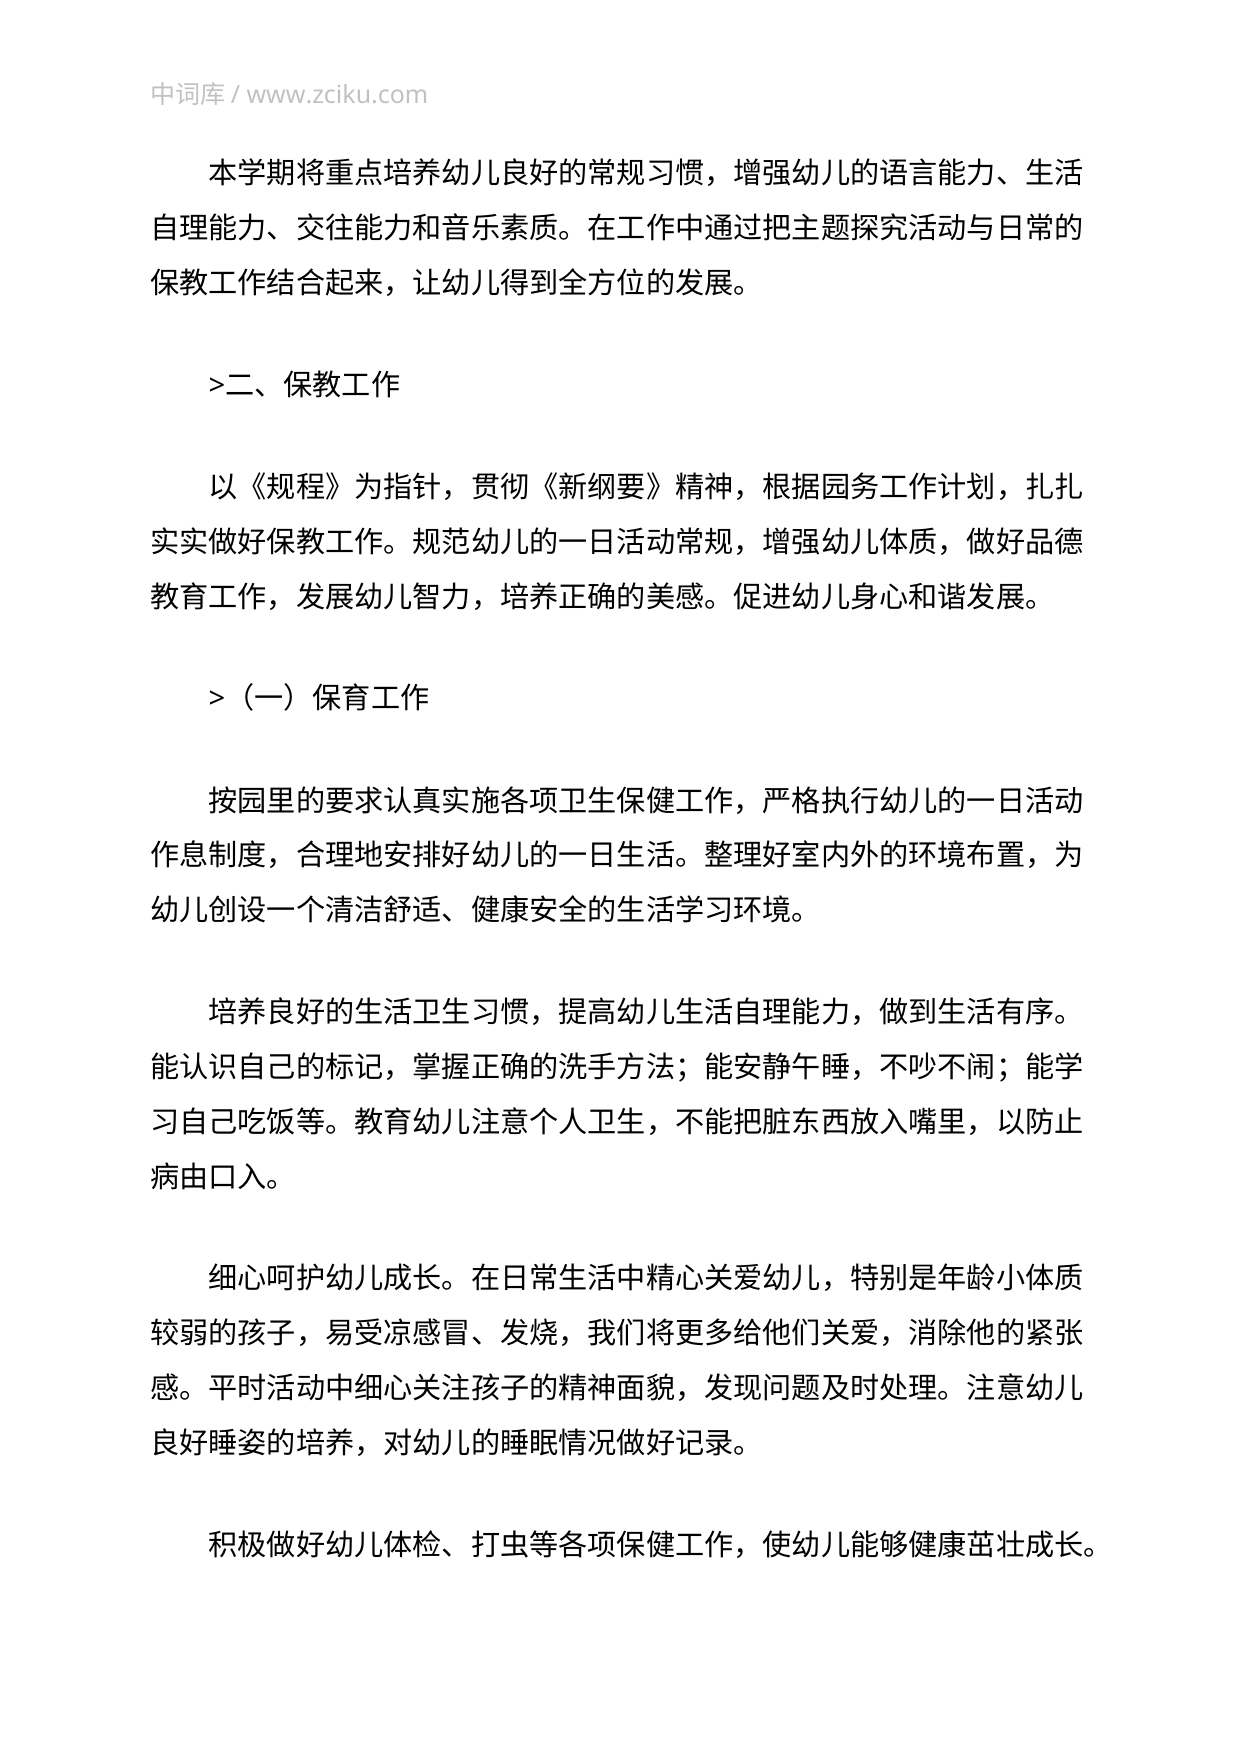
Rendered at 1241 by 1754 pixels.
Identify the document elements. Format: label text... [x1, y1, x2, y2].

text 按园里的要求认真实施各项卫生保健工作，严格执行幼儿的一日活动作息制度，合理地安排好幼儿的一日生活。整理好室内外的环境布置，为幼儿创设一个清洁舒适、健康安全的生活学习环境。 [150, 777, 1090, 929]
text 积极做好幼儿体检、打虫等各项保健工作，使幼儿能够健康茁壮成长。 [150, 1522, 1090, 1564]
text 以《规程》为指针，贯彻《新纲要》精神，根据园务工作计划，扎扎实实做好保教工作。规范幼儿的一日活动常规，增强幼儿体质，做好品德教育工作，发展幼儿智力，培养正确的美感。促进幼儿身心和谐发展。 [150, 463, 1090, 616]
text >（一）保育工作 [150, 675, 1090, 717]
text 细心呵护幼儿成长。在日常生活中精心关爱幼儿，特别是年龄小体质较弱的孩子，易受凉感冒、发烧，我们将更多给他们关爱，消除他的紧张感。平时活动中细心关注孩子的精神面貌，发现问题及时处理。注意幼儿良好睡姿的培养，对幼儿的睡眠情况做好记录。 [150, 1255, 1090, 1462]
text >二、保教工作 [150, 362, 1090, 404]
text 本学期将重点培养幼儿良好的常规习惯，增强幼儿的语言能力、生活自理能力、交往能力和音乐素质。在工作中通过把主题探究活动与日常的保教工作结合起来，让幼儿得到全方位的发展。 [150, 150, 1090, 302]
text 培养良好的生活卫生习惯，提高幼儿生活自理能力，做到生活有序。能认识自己的标记，掌握正确的洗手方法；能安静午睡，不吵不闹；能学习自己吃饭等。教育幼儿注意个人卫生，不能把脏东西放入嘴里，以防止病由口入。 [150, 989, 1090, 1196]
